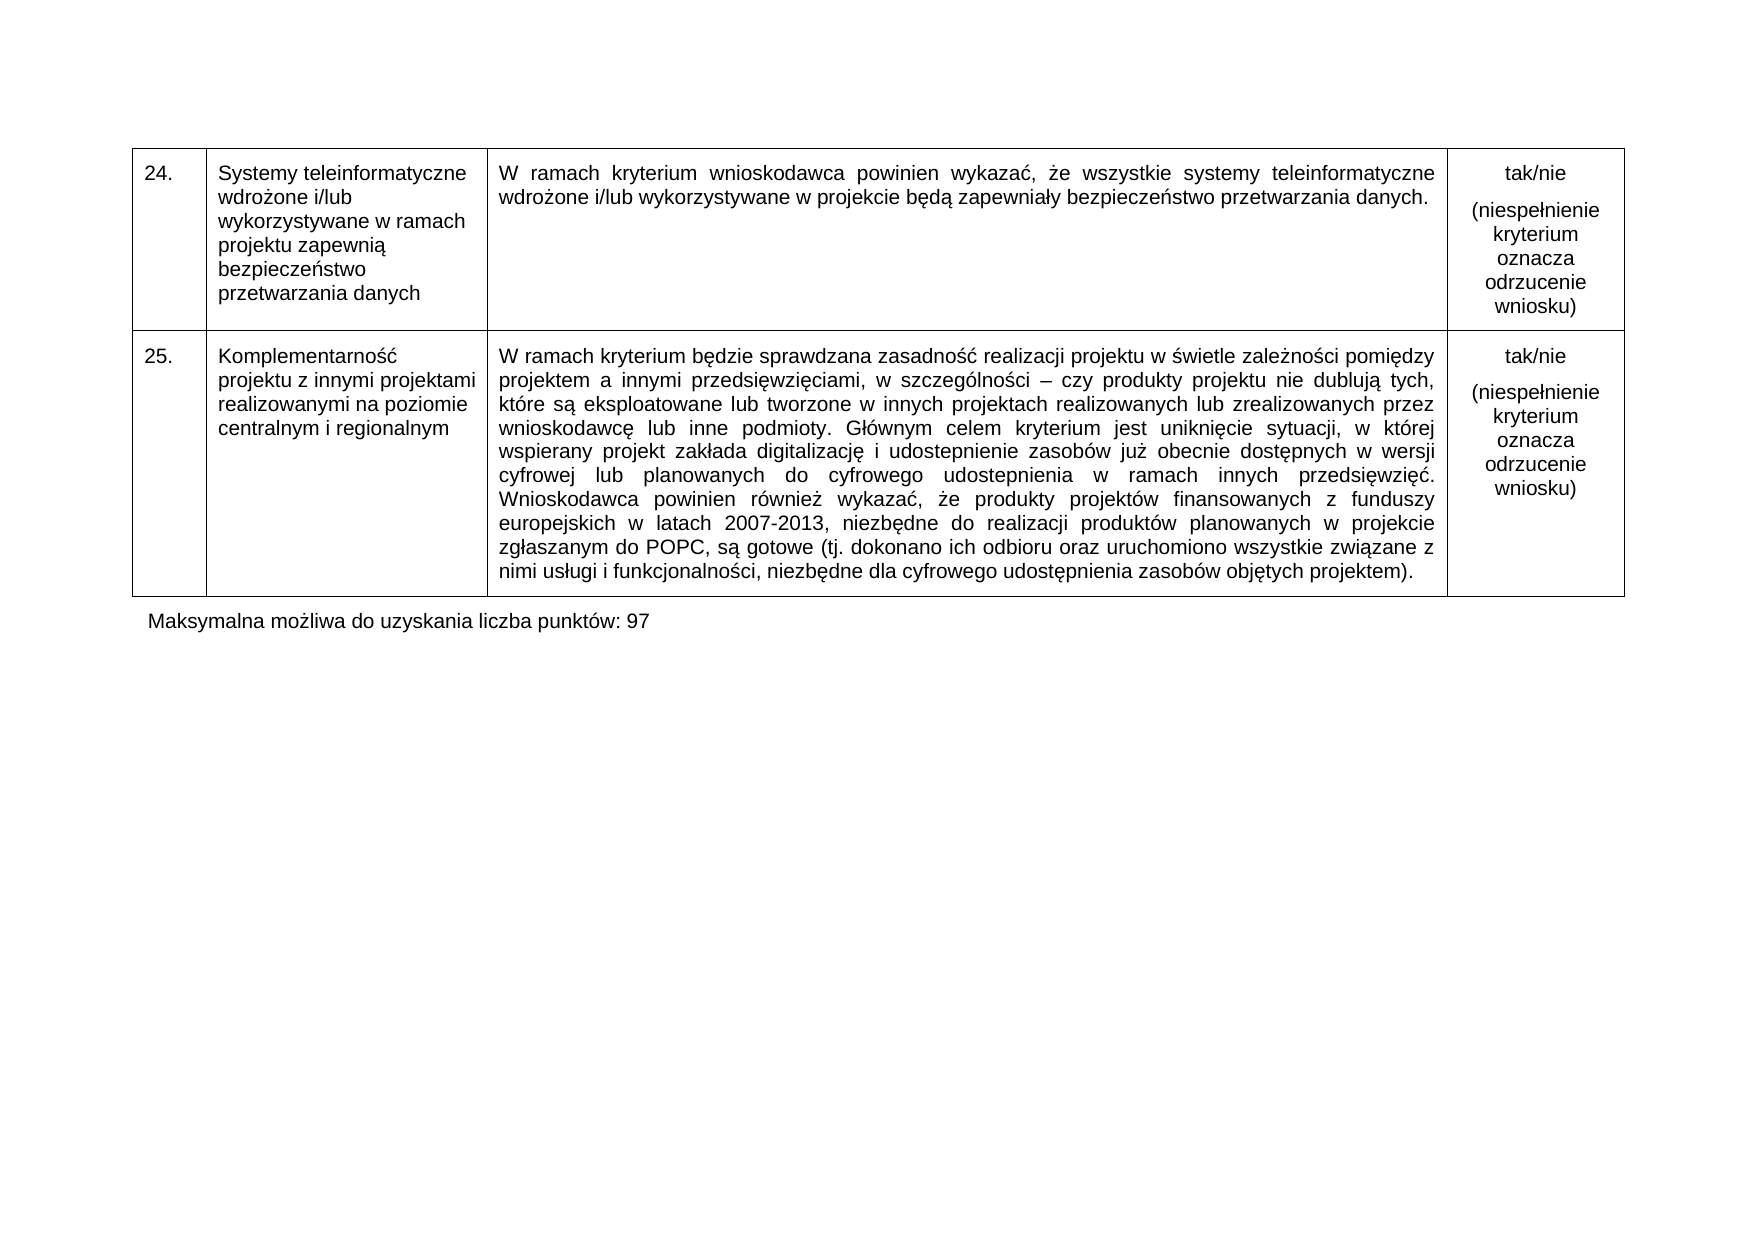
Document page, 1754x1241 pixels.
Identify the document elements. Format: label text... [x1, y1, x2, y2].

table_cell Systemy teleinformatyczne wdrożone i/lub wykorzystywane w ramach projektu zapewnią bezpieczeństwo przetwarzania danych [207, 149, 487, 330]
table_cell Komplementarność projektu z innymi projektami realizowanymi na poziomie centralnym i regionalnym [207, 331, 487, 596]
table_cell W ramach kryterium będzie sprawdzana zasadność realizacji projektu w świetle zależności pomiędzy projektem a innymi przedsięwzięciami, w szczególności – czy produkty projektu nie dublują tych, które są eksploatowane lub tworzone w innych projektach realizowanych lub zrealizowanych przez wnioskodawcę lub inne podmioty. Głównym celem kryterium jest uniknięcie sytuacji, w której wspierany projekt zakłada digitalizację i udostepnienie zasobów już obecnie dostępnych w wersji cyfrowej lub planowanych do cyfrowego udostepnienia w ramach innych przedsięwzięć. Wnioskodawca powinien również wykazać, że produkty projektów finansowanych z funduszy europejskich w latach 2007-2013, niezbędne do realizacji produktów planowanych w projekcie zgłaszanym do POPC, są gotowe (tj. dokonano ich odbioru oraz uruchomiono wszystkie związane z nimi usługi i funkcjonalności, niezbędne dla cyfrowego udostępnienia zasobów objętych projektem). [488, 331, 1447, 596]
table_cell [133, 331, 206, 596]
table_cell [1448, 149, 1624, 330]
table_cell tak/nie (niespełnienie kryterium oznacza odrzucenie wniosku) [1448, 331, 1624, 596]
text Maksymalna możliwa do uzyskania liczba punktów: 97 [148, 609, 1606, 633]
table_cell [133, 149, 206, 330]
table_cell W ramach kryterium wnioskodawca powinien wykazać, że wszystkie systemy teleinformatyczne wdrożone i/lub wykorzystywane w projekcie będą zapewniały bezpieczeństwo przetwarzania danych. [488, 149, 1447, 330]
